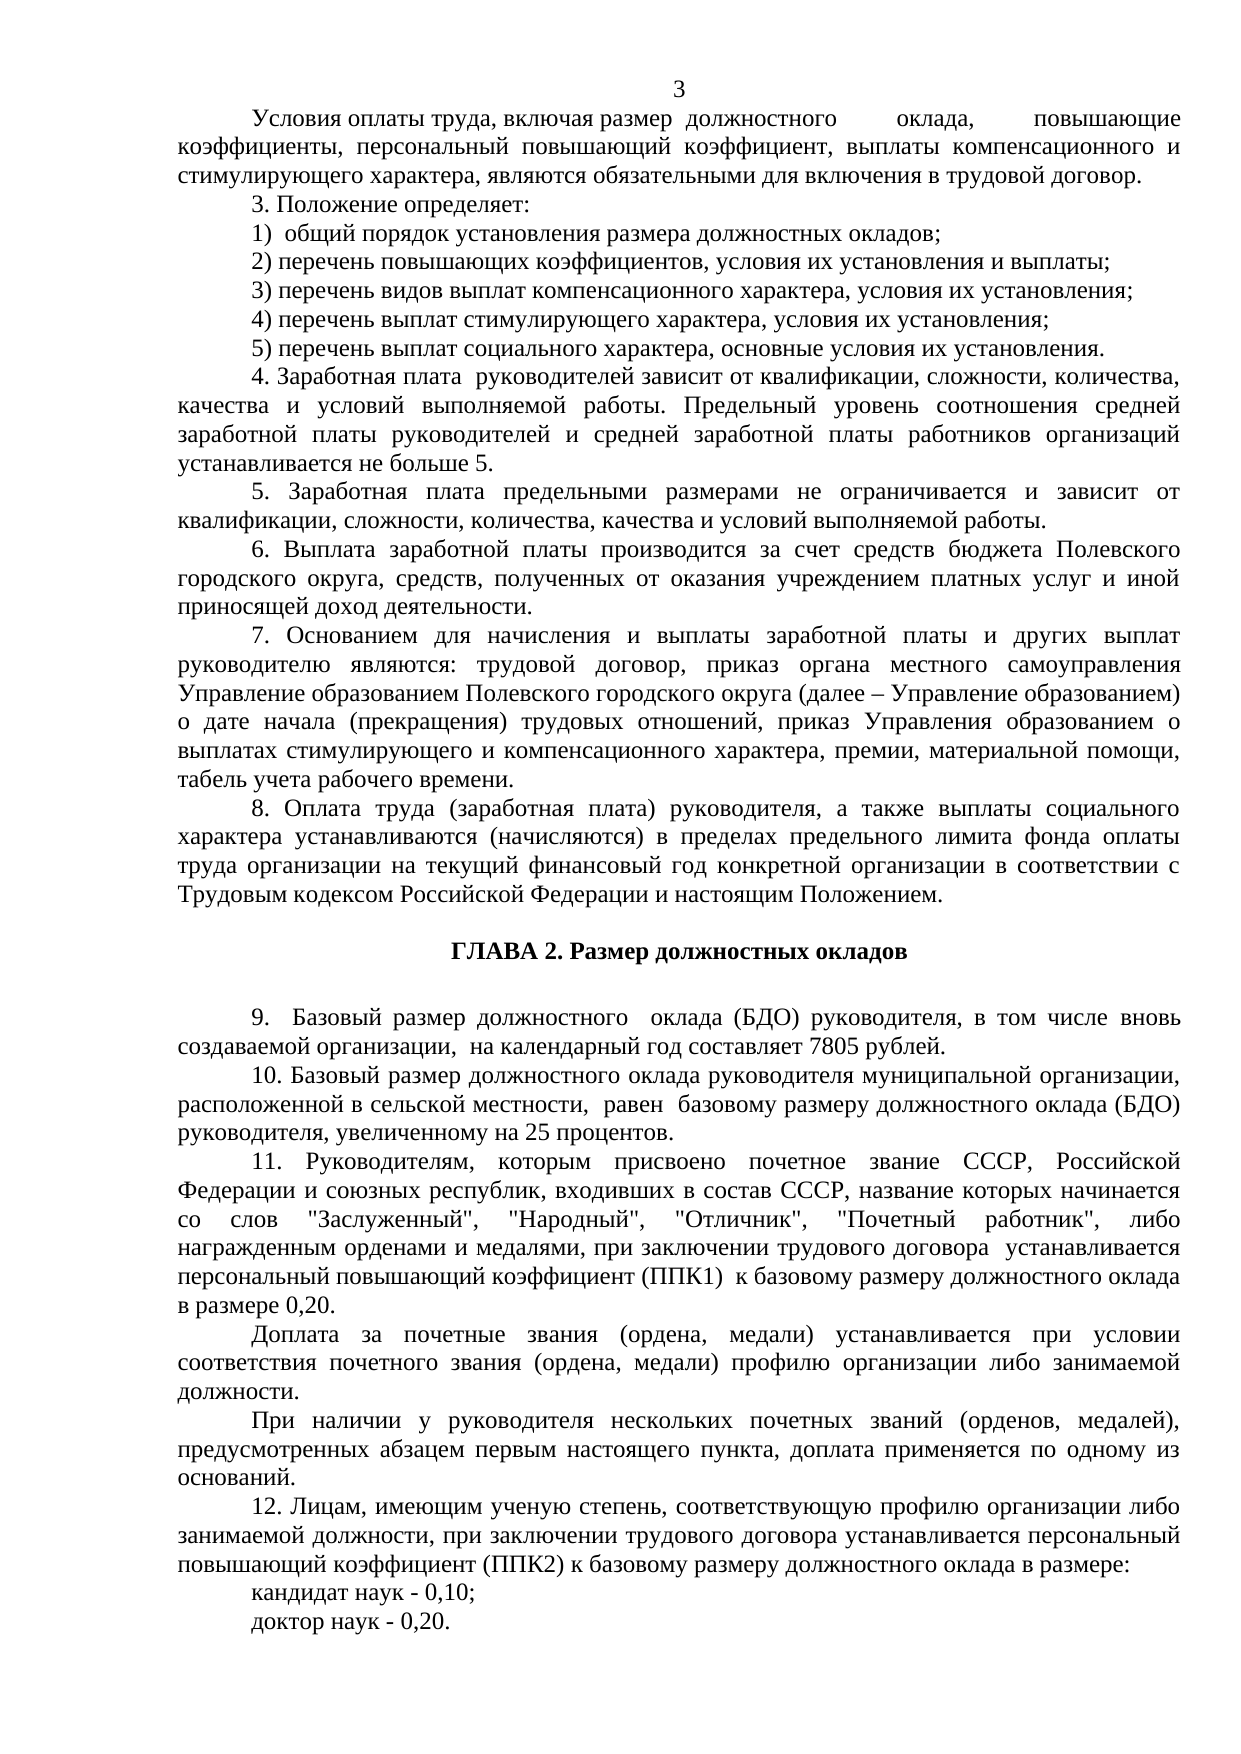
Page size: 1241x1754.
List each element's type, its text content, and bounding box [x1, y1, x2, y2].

text 2) перечень повышающих коэффициентов, условия их установления и выплаты; [177, 246, 1181, 275]
text 11. Руководителям, которым присвоено почетное звание СССР, Российской Федерации и союзных республик, входивших в состав СССР, название которых начинается со слов "Заслуженный", "Народный", "Отличник", "Почетный работник", либо награжденным орденами и медалями, при заключении трудового договора устанавливается персональный повышающий коэффициент (ППК1) к базовому размеру должностного оклада в размере 0,20. [177, 1146, 1181, 1319]
text 5. Заработная плата предельными размерами не ограничивается и зависит от квалификации, сложности, количества, качества и условий выполняемой работы. [177, 476, 1181, 534]
text 5) перечень выплат социального характера, основные условия их установления. [177, 333, 1181, 361]
text кандидат наук - 0,10; [177, 1577, 1181, 1606]
text Доплата за почетные звания (ордена, медали) устанавливается при условии соответствия почетного звания (ордена, медали) профилю организации либо занимаемой должности. [177, 1319, 1181, 1405]
text 8. Оплата труда (заработная плата) руководителя, а также выплаты социального характера устанавливаются (начисляются) в пределах предельного лимита фонда оплаты труда организации на текущий финансовый год конкретной организации в соответствии с Трудовым кодексом Российской Федерации и настоящим Положением. [177, 793, 1181, 908]
text 4. Заработная плата руководителей зависит от квалификации, сложности, количества, качества и условий выполняемой работы. Предельный уровень соотношения средней заработной платы руководителей и средней заработной платы работников организаций устанавливается не больше 5. [177, 361, 1181, 476]
text 1) общий порядок установления размера должностных окладов; [177, 218, 1181, 246]
text 3. Положение определяет: [177, 189, 1181, 218]
text 9. Базовый размер должностного оклада (БДО) руководителя, в том числе вновь создаваемой организации, на календарный год составляет 7805 рублей. [177, 1002, 1181, 1060]
text 7. Основанием для начисления и выплаты заработной платы и других выплат руководителю являются: трудовой договор, приказ органа местного самоуправления Управление образованием Полевского городского округа (далее – Управление образованием) о дате начала (прекращения) трудовых отношений, приказ Управления образованием о выплатах стимулирующего и компенсационного характера, премии, материальной помощи, табель учета рабочего времени. [177, 620, 1181, 793]
text При наличии у руководителя нескольких почетных званий (орденов, медалей), предусмотренных абзацем первым настоящего пункта, доплата применяется по одному из оснований. [177, 1405, 1181, 1491]
list ГЛАВА 2. Размер должностных окладов [177, 936, 1181, 965]
text 6. Выплата заработной платы производится за счет средств бюджета Полевского городского округа, средств, полученных от оказания учреждением платных услуг и иной приносящей доход деятельности. [177, 534, 1181, 620]
text 4) перечень выплат стимулирующего характера, условия их установления; [177, 304, 1181, 333]
text 3) перечень видов выплат компенсационного характера, условия их установления; [177, 275, 1181, 304]
text 12. Лицам, имеющим ученую степень, соответствующую профилю организации либо занимаемой должности, при заключении трудового договора устанавливается персональный повышающий коэффициент (ППК2) к базовому размеру должностного оклада в размере: [177, 1491, 1181, 1577]
text доктор наук - 0,20. [177, 1606, 1181, 1635]
text Условия оплаты труда, включая размер должностного оклада, повышающие коэффициенты, персональный повышающий коэффициент, выплаты компенсационного и стимулирующего характера, являются обязательными для включения в трудовой договор. [177, 103, 1181, 189]
text 10. Базовый размер должностного оклада руководителя муниципальной организации, расположенной в сельской местности, равен базовому размеру должностного оклада (БДО) руководителя, увеличенному на 25 процентов. [177, 1060, 1181, 1146]
